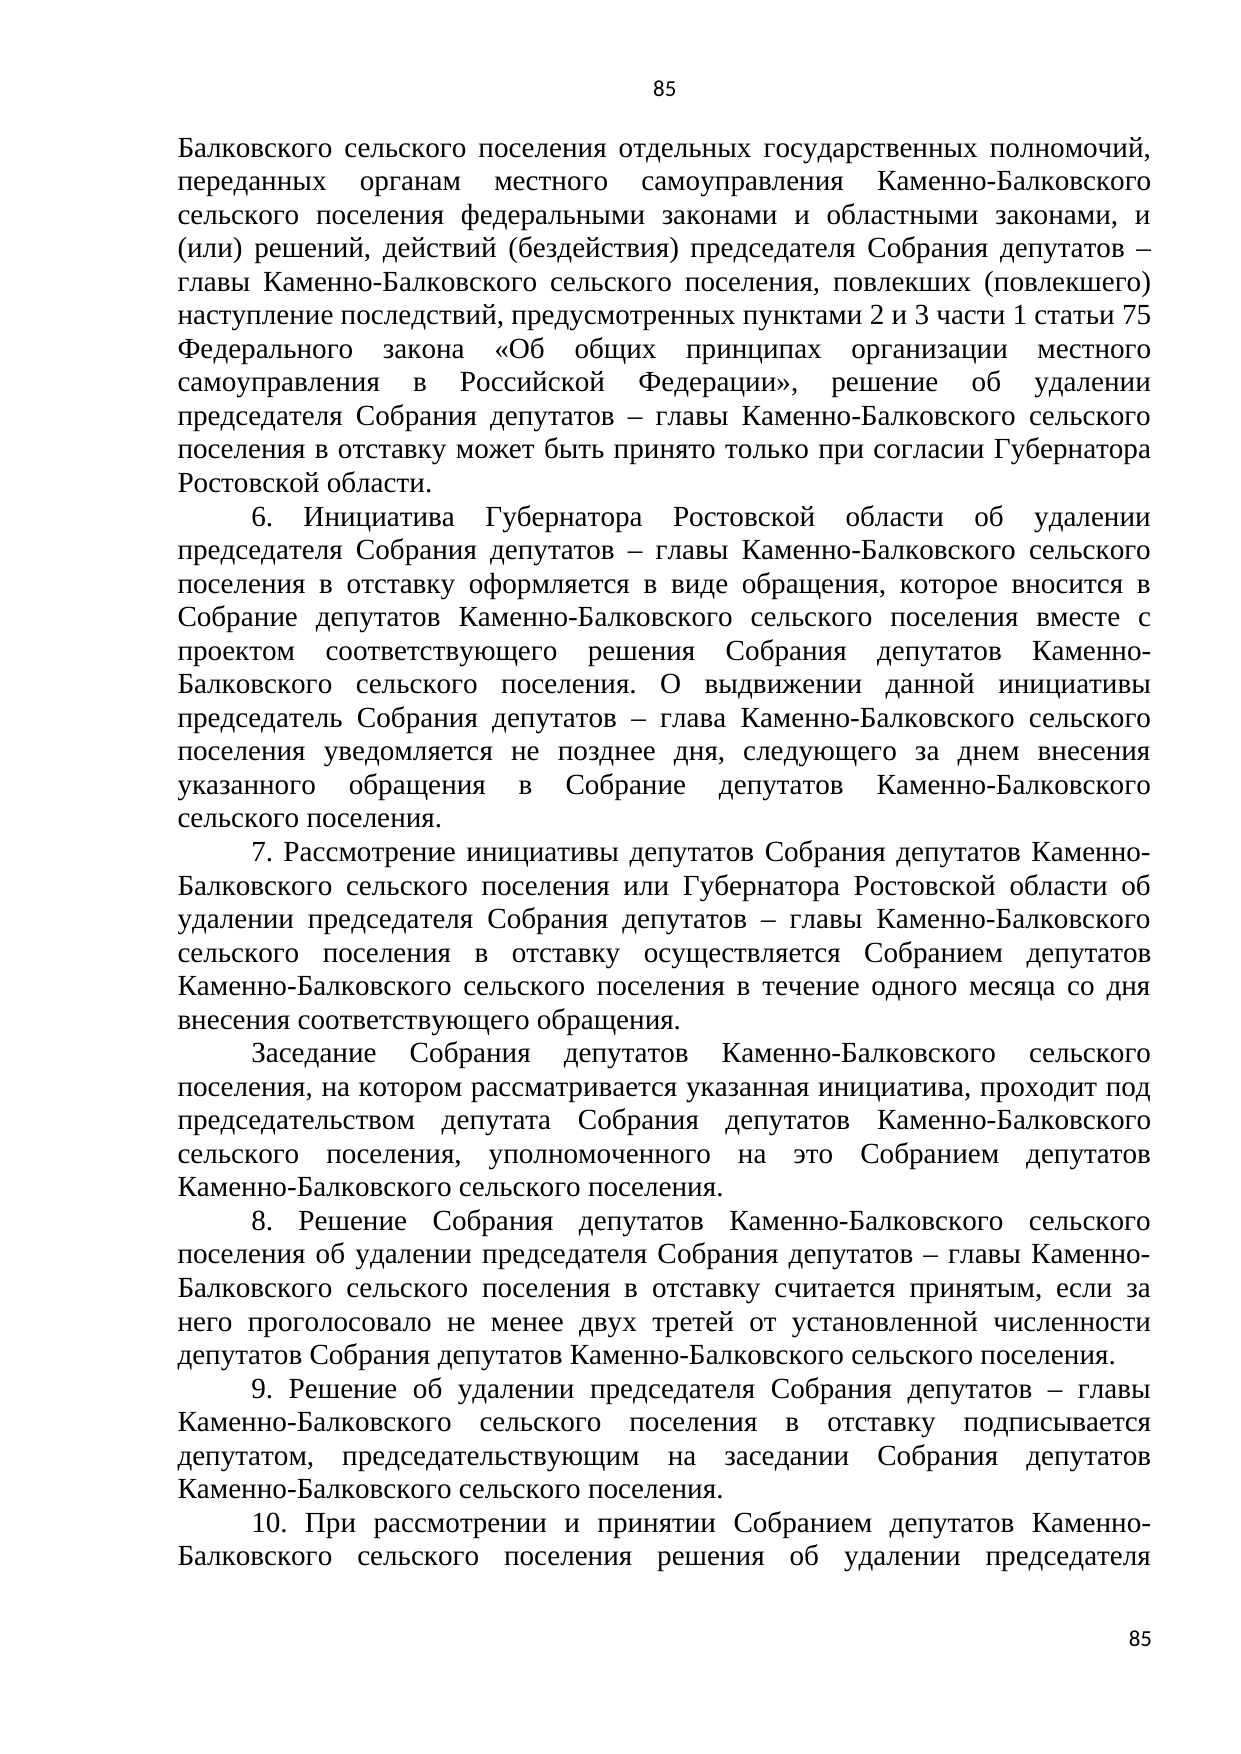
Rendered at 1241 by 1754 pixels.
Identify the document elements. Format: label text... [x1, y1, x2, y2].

text 8. Решение Собрания депутатов Каменно-Балковского сельского поселения об удалении председателя Собрания депутатов – главы Каменно-Балковского сельского поселения в отставку считается принятым, если за него проголосовало не менее двух третей от установленной численности депутатов Собрания депутатов Каменно-Балковского сельского поселения. [177, 1203, 1152, 1371]
text Заседание Собрания депутатов Каменно-Балковского сельского поселения, на котором рассматривается указанная инициатива, проходит под председательством депутата Собрания депутатов Каменно-Балковского сельского поселения, уполномоченного на это Собранием депутатов Каменно-Балковского сельского поселения. [177, 1035, 1152, 1203]
text 9. Решение об удалении председателя Собрания депутатов – главы Каменно-Балковского сельского поселения в отставку подписывается депутатом, председательствующим на заседании Собрания депутатов Каменно-Балковского сельского поселения. [177, 1371, 1152, 1505]
text 6. Инициатива Губернатора Ростовской области об удалении председателя Собрания депутатов – главы Каменно-Балковского сельского поселения в отставку оформляется в виде обращения, которое вносится в Собрание депутатов Каменно-Балковского сельского поселения вместе с проектом соответствующего решения Собрания депутатов Каменно-Балковского сельского поселения. О выдвижении данной инициативы председатель Собрания депутатов – глава Каменно-Балковского сельского поселения уведомляется не позднее дня, следующего за днем внесения указанного обращения в Собрание депутатов Каменно-Балковского сельского поселения. [177, 499, 1152, 834]
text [177, 1505, 1152, 1572]
text 7. Рассмотрение инициативы депутатов Собрания депутатов Каменно-Балковского сельского поселения или Губернатора Ростовской области об удалении председателя Собрания депутатов – главы Каменно-Балковского сельского поселения в отставку осуществляется Собранием депутатов Каменно-Балковского сельского поселения в течение одного месяца со дня внесения соответствующего обращения. [177, 834, 1152, 1035]
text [177, 130, 1152, 499]
